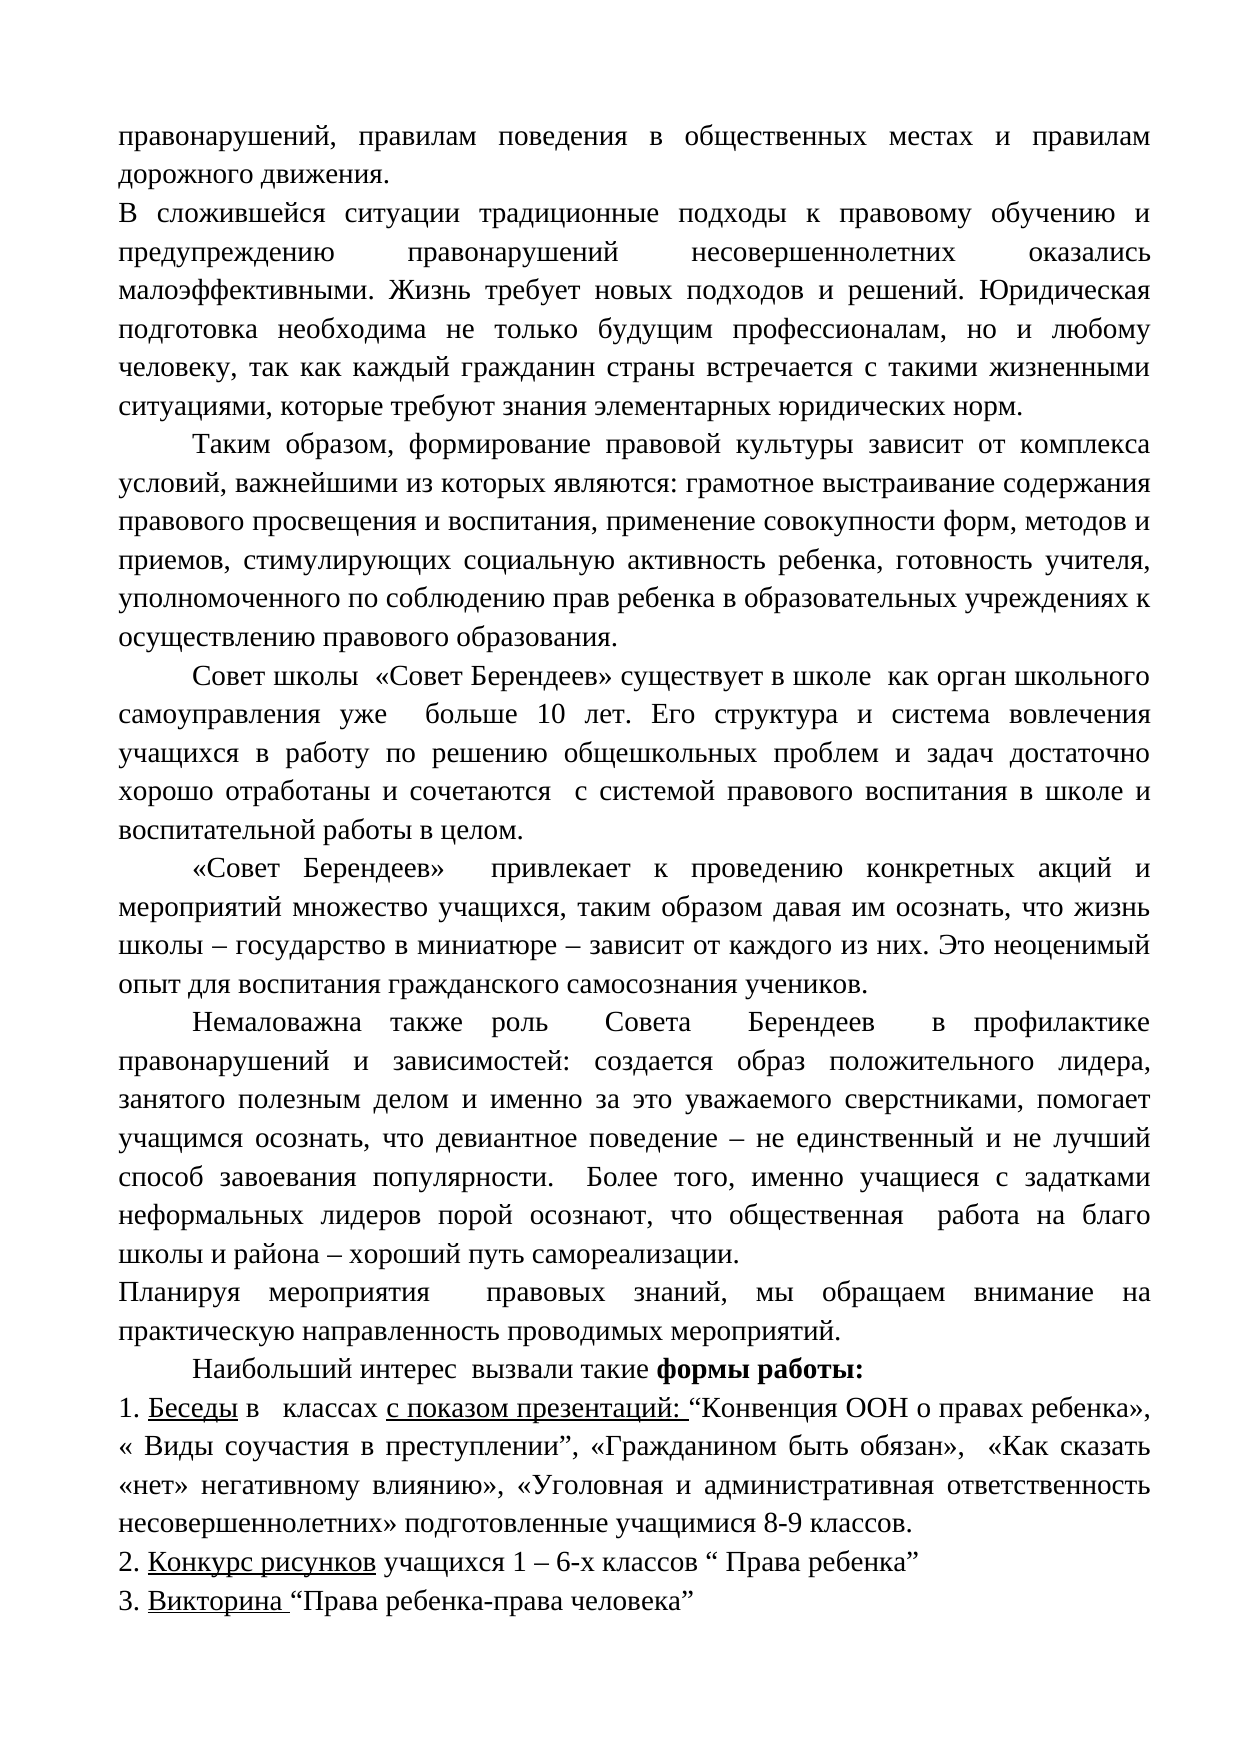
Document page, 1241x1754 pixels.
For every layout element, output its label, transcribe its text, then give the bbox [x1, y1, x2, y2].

text 3. Викторина “Права ребенка-права человека” [118, 1583, 1152, 1616]
text Таким образом, формирование правовой культуры зависит от комплекса условий, важнейшими из которых являются: грамотное выстраивание содержания правового просвещения и воспитания, применение совокупности форм, методов и приемов, стимулирующих социальную активность ребенка, готовность учителя, уполномоченного по соблюдению прав ребенка в образовательных учреждениях к осуществлению правового образования. [118, 426, 1152, 653]
text 1. Беседы в классах с показом презентаций: “Конвенция ООН о правах ребенка», « Виды соучастия в преступлении”, «Гражданином быть обязан», «Как сказать «нет» негативному влиянию», «Уголовная и административная ответственность несовершеннолетних» подготовленные учащимися 8-9 классов. [118, 1390, 1152, 1539]
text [118, 118, 1152, 190]
text В сложившейся ситуации традиционные подходы к правовому обучению и предупреждению правонарушений несовершеннолетних оказались малоэффективными. Жизнь требует новых подходов и решений. Юридическая подготовка необходима не только будущим профессионалам, но и любому человеку, так как каждый гражданин страны встречается с такими жизненными ситуациями, которые требуют знания элементарных юридических норм. [118, 195, 1152, 421]
text Планируя мероприятия правовых знаний, мы обращаем внимание на практическую направленность проводимых мероприятий. [118, 1274, 1152, 1346]
text Немаловажна также роль Совета Берендеев в профилактике правонарушений и зависимостей: создается образ положительного лидера, занятого полезным делом и именно за это уважаемого сверстниками, помогает учащимся осознать, что девиантное поведение – не единственный и не лучший способ завоевания популярности. Более того, именно учащиеся с задатками неформальных лидеров порой осознают, что общественная работа на благо школы и района – хороший путь самореализации. [118, 1004, 1152, 1269]
text Совет школы «Совет Берендеев» существует в школе как орган школьного самоуправления уже больше 10 лет. Его структура и система вовлечения учащихся в работу по решению общешкольных проблем и задач достаточно хорошо отработаны и сочетаются с системой правового воспитания в школе и воспитательной работы в целом. [118, 658, 1152, 845]
text 2. Конкурс рисунков учащихся 1 – 6-х классов “ Права ребенка” [118, 1544, 1152, 1578]
text «Совет Берендеев» привлекает к проведению конкретных акций и мероприятий множество учащихся, таким образом давая им осознать, что жизнь школы – государство в миниатюре – зависит от каждого из них. Это неоценимый опыт для воспитания гражданского самосознания учеников. [118, 850, 1152, 999]
text Наибольший интерес вызвали такие формы работы: [118, 1351, 1152, 1385]
